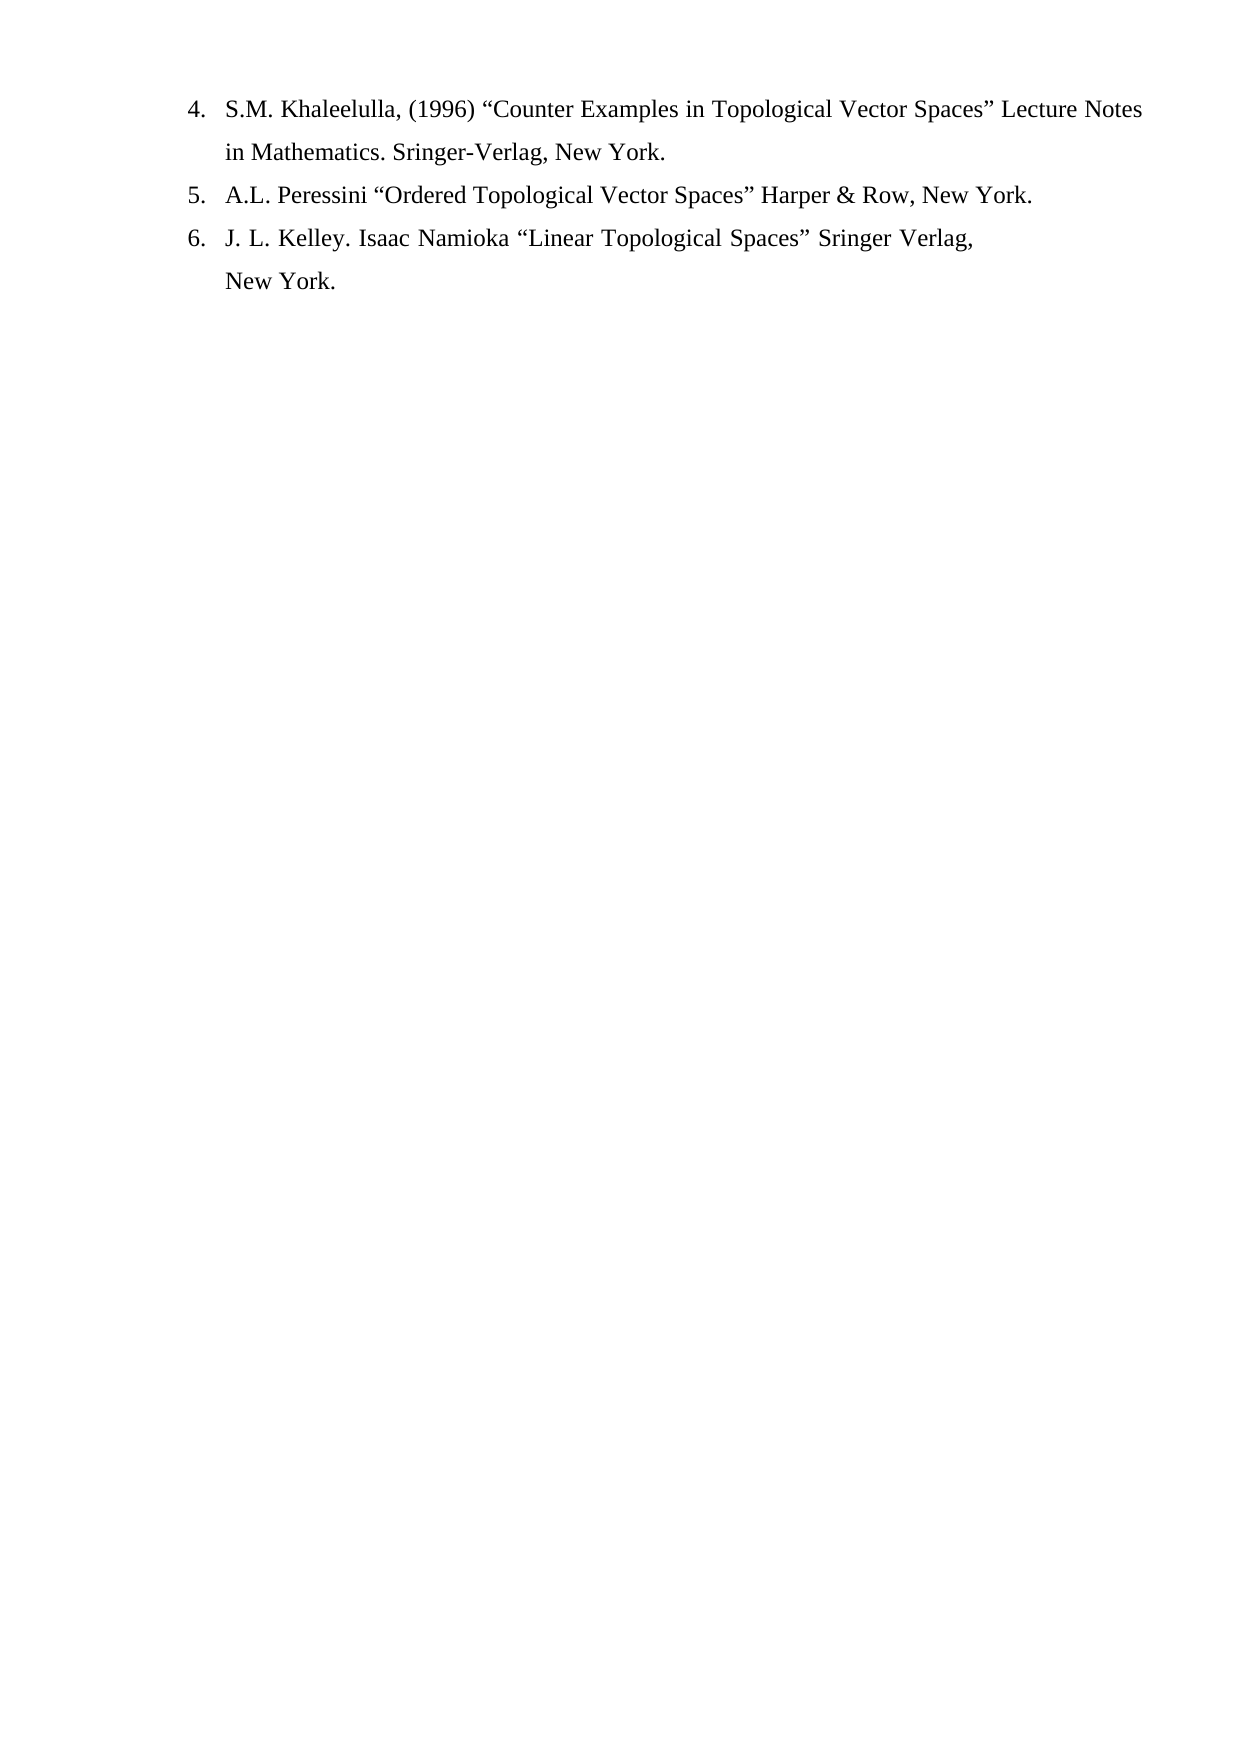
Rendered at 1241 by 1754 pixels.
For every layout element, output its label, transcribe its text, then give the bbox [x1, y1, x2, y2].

list S.M. Khaleelulla, (1996) “Counter Examples in Topological Vector Spaces” Lecture Notes in Mathematics. Sringer-Verlag, New York. [187, 94, 1144, 166]
list A.L. Peressini “Ordered Topological Vector Spaces” Harper & Row, New York. [187, 180, 1144, 209]
list J. L. Kelley. Isaac Namioka “Linear Topological Spaces” Sringer Verlag, New York. [187, 223, 975, 295]
